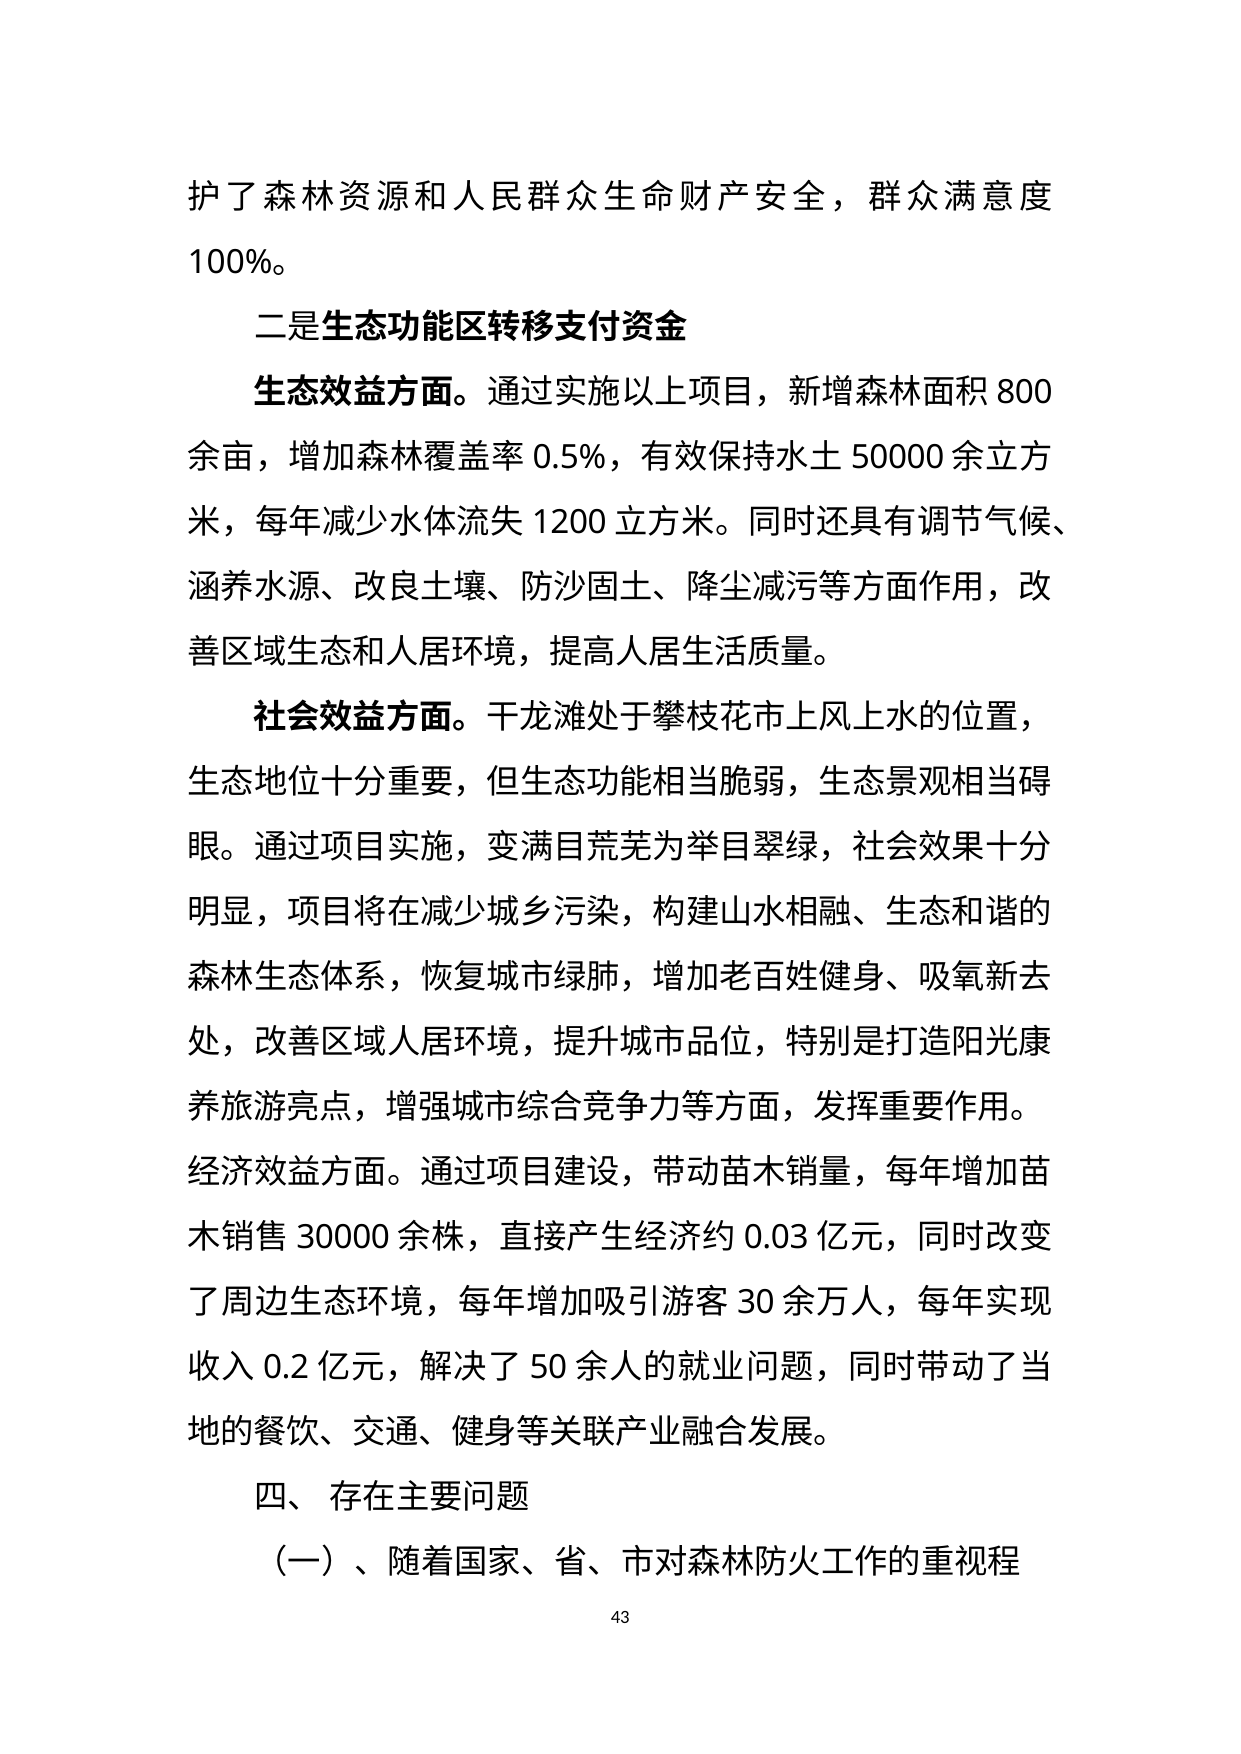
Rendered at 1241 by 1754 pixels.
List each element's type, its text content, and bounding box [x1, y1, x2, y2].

text 二是生态功能区转移支付资金 [187, 292, 1053, 357]
list 存在主要问题 [254, 1462, 1053, 1527]
text 经济效益方面。通过项目建设，带动苗木销量，每年增加苗木销售30000余株，直接产生经济约0.03亿元，同时改变了周边生态环境，每年增加吸引游客30余万人，每年实现收入0.2亿元，解决了50余人的就业问题，同时带动了当地的餐饮、交通、健身等关联产业融合发展。 [187, 1137, 1053, 1462]
text 社会效益方面。干龙滩处于攀枝花市上风上水的位置，生态地位十分重要，但生态功能相当脆弱，生态景观相当碍眼。通过项目实施，变满目荒芜为举目翠绿，社会效果十分明显，项目将在减少城乡污染，构建山水相融、生态和谐的森林生态体系，恢复城市绿肺，增加老百姓健身、吸氧新去处，改善区域人居环境，提升城市品位，特别是打造阳光康养旅游亮点，增强城市综合竞争力等方面，发挥重要作用。 [187, 682, 1053, 1137]
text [187, 162, 1053, 292]
text 生态效益方面。通过实施以上项目，新增森林面积800余亩，增加森林覆盖率0.5%，有效保持水土50000余立方米，每年减少水体流失1200立方米。同时还具有调节气候、涵养水源、改良土壤、防沙固土、降尘减污等方面作用，改善区域生态和人居环境，提高人居生活质量。 [187, 357, 1053, 682]
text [187, 1527, 1053, 1592]
